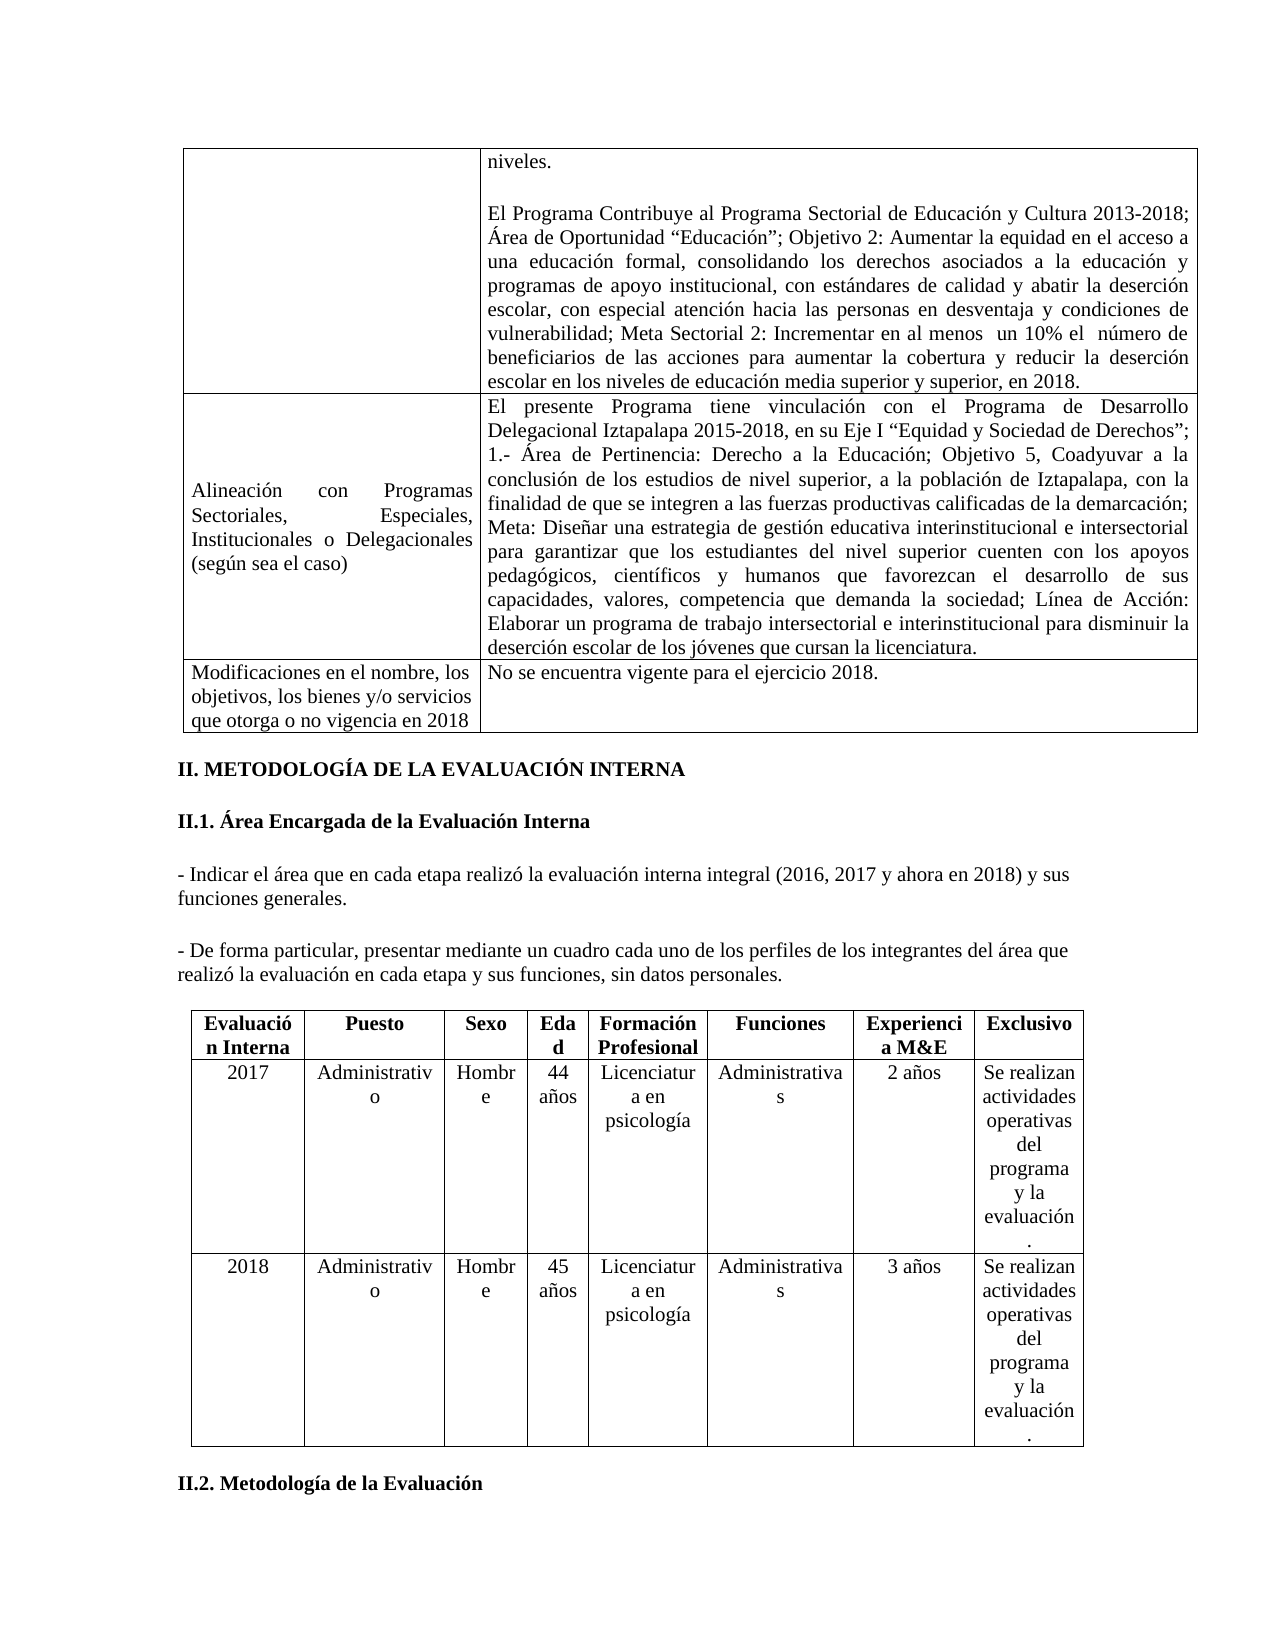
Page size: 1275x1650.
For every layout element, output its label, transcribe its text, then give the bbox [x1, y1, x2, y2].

table_cell 2017 [192, 1060, 304, 1252]
table_cell El presente Programa tiene vinculación con el Programa de Desarrollo Delegacional Iztapalapa 2015-2018, en su Eje I “Equidad y Sociedad de Derechos”; 1.- Área de Pertinencia: Derecho a la Educación; Objetivo 5, Coadyuvar a la conclusión de los estudios de nivel superior, a la población de Iztapalapa, con la finalidad de que se integren a las fuerzas productivas calificadas de la demarcación; Meta: Diseñar una estrategia de gestión educativa interinstitucional e intersectorial para garantizar que los estudiantes del nivel superior cuenten con los apoyos pedagógicos, científicos y humanos que favorezcan el desarrollo de sus capacidades, valores, competencia que demanda la sociedad; Línea de Acción: Elaborar un programa de trabajo intersectorial e interinstitucional para disminuir la deserción escolar de los jóvenes que cursan la licenciatura. [481, 394, 1197, 659]
table_cell Se realizan actividades operativas del programa y la evaluación. [975, 1060, 1083, 1252]
table_header Sexo [445, 1011, 527, 1059]
table_cell Administrativo [305, 1254, 444, 1446]
table_cell Administrativas [708, 1254, 853, 1446]
table_header Exclusivo [975, 1011, 1083, 1059]
table_cell Modificaciones en el nombre, los objetivos, los bienes y/o servicios que otorga o no vigencia en 2018 [184, 660, 480, 732]
text II.2. Metodología de la Evaluación [177, 1471, 1098, 1495]
table_header Formación Profesional [589, 1011, 707, 1059]
table_header Puesto [305, 1011, 444, 1059]
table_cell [184, 149, 480, 393]
table_cell No se encuentra vigente para el ejercicio 2018. [481, 660, 1197, 732]
table_cell 3 años [854, 1254, 974, 1446]
table_cell Administrativo [305, 1060, 444, 1252]
table_cell Administrativas [708, 1060, 853, 1252]
table_header Edad [528, 1011, 588, 1059]
table_cell Alineación con Programas Sectoriales, Especiales, Institucionales o Delegacionales (según sea el caso) [184, 394, 480, 659]
table_cell 2 años [854, 1060, 974, 1252]
table_cell 45 años [528, 1254, 588, 1446]
table_cell Licenciatura en psicología [589, 1060, 707, 1252]
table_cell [481, 149, 1197, 393]
table_cell 2018 [192, 1254, 304, 1446]
table_header Funciones [708, 1011, 853, 1059]
table_cell 44 años [528, 1060, 588, 1252]
text II. METODOLOGÍA DE LA EVALUACIÓN INTERNA [177, 757, 1098, 781]
table_cell Hombre [445, 1254, 527, 1446]
text II.1. Área Encargada de la Evaluación Interna [177, 809, 1098, 833]
table_cell Licenciatura en psicología [589, 1254, 707, 1446]
text - Indicar el área que en cada etapa realizó la evaluación interna integral (2016, 2017 y ahora en 2018) y sus funciones generales. [177, 861, 1098, 909]
table_header Evaluación Interna [192, 1011, 304, 1059]
table_cell Hombre [445, 1060, 527, 1252]
table_cell Se realizan actividades operativas del programa y la evaluación. [975, 1254, 1083, 1446]
text - De forma particular, presentar mediante un cuadro cada uno de los perfiles de los integrantes del área que realizó la evaluación en cada etapa y sus funciones, sin datos personales. [177, 938, 1098, 986]
table_header Experiencia M&E [854, 1011, 974, 1059]
